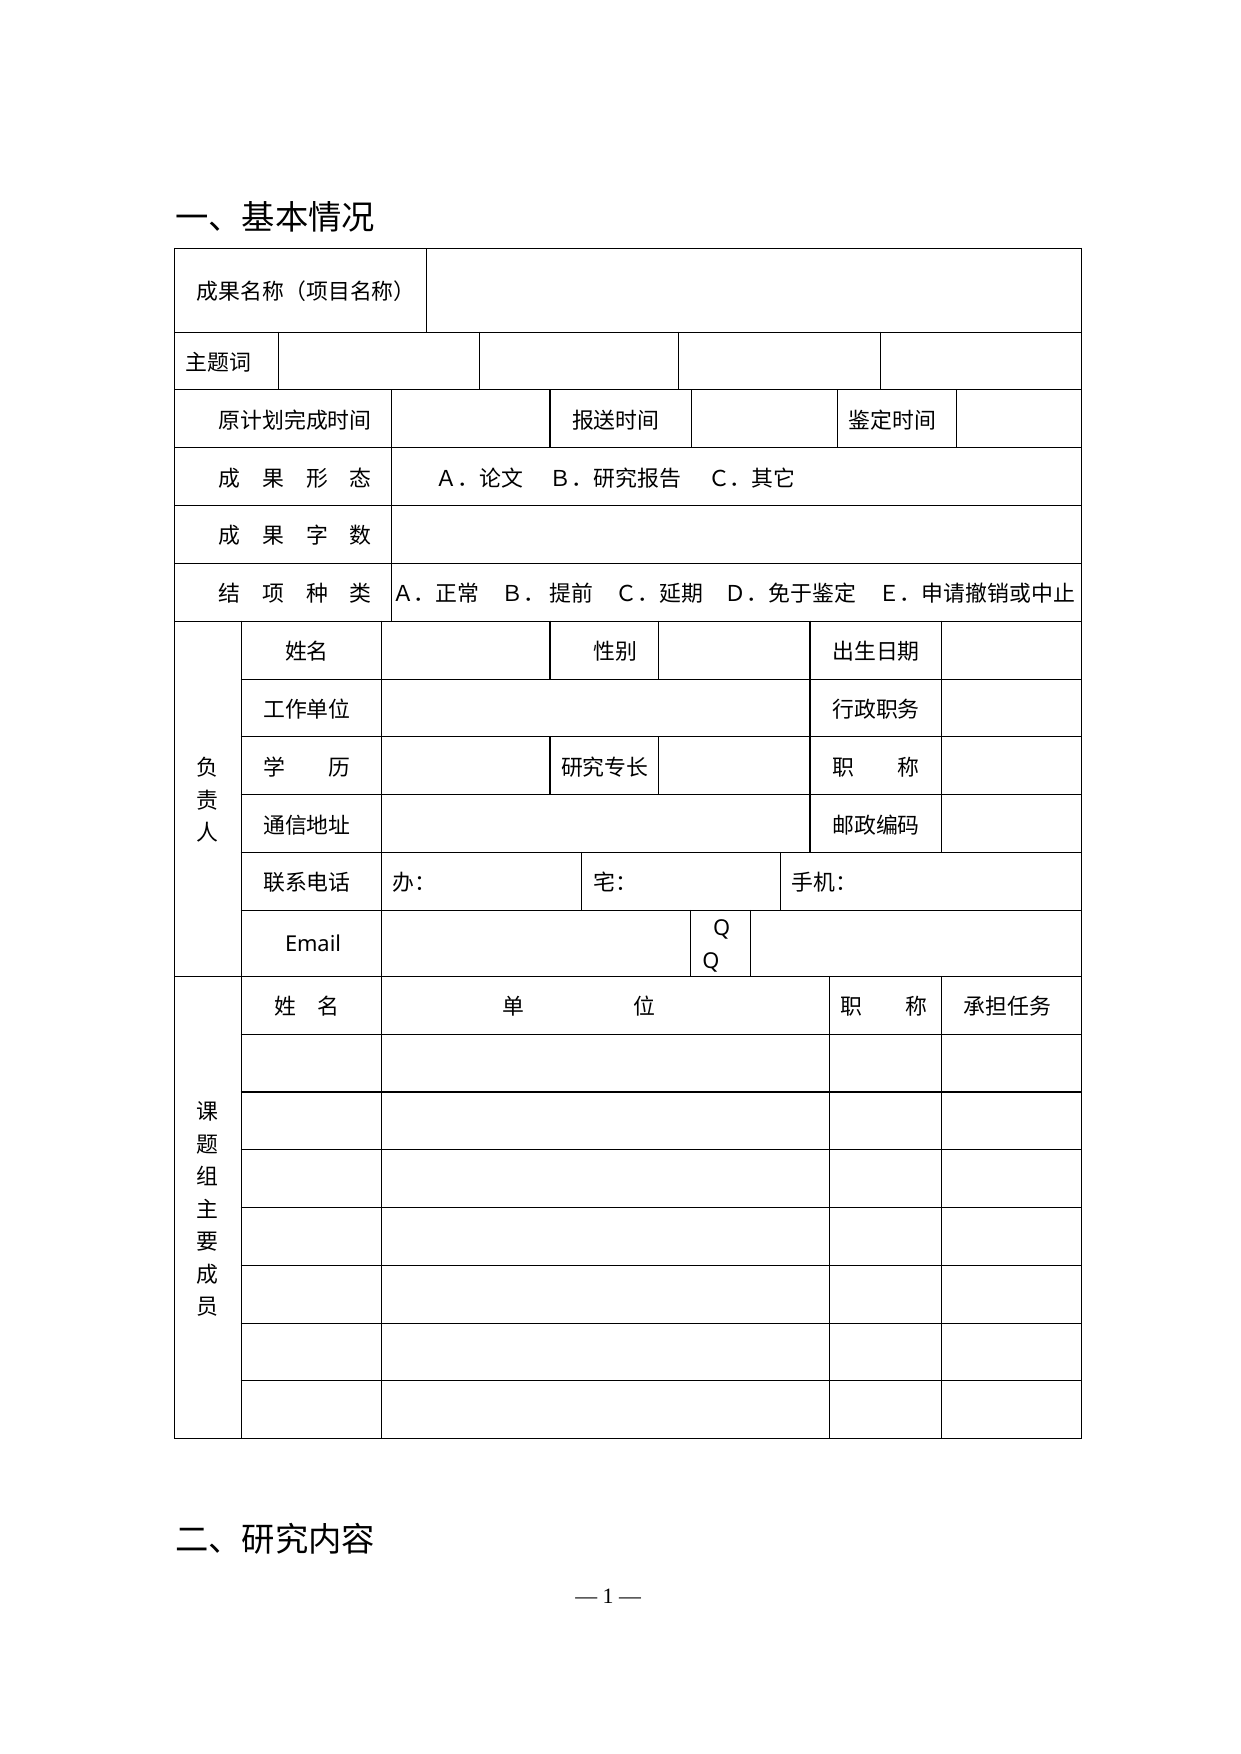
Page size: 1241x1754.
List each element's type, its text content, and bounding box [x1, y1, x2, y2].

table_cell [942, 737, 1081, 794]
table_cell 职 称 [830, 977, 941, 1033]
table_header 成果名称（项目名称） [175, 249, 426, 332]
table_cell 职 称 [811, 737, 941, 794]
table_cell [942, 680, 1081, 736]
table_cell [279, 333, 479, 389]
table_cell [382, 622, 549, 678]
table_cell 成 果 字 数 [175, 506, 391, 563]
table_cell 手机： [781, 853, 1081, 910]
table_cell [942, 1150, 1081, 1207]
table_cell [942, 622, 1081, 678]
table_cell [679, 333, 880, 389]
table_cell [242, 1208, 381, 1265]
table_cell [242, 1324, 381, 1380]
table_cell [382, 1150, 829, 1207]
table_cell [942, 1324, 1081, 1380]
table_cell QQ [691, 911, 750, 976]
table_cell [382, 795, 809, 852]
table_cell [830, 1093, 941, 1149]
text 一、基本情况 [175, 183, 1081, 248]
table_cell 单 位 [382, 977, 829, 1033]
table_cell 性别 [551, 622, 658, 678]
table_cell [942, 1035, 1081, 1091]
table_cell [382, 1093, 829, 1149]
table_cell [659, 737, 809, 794]
text 二、研究内容 [175, 1504, 1081, 1569]
table_cell [382, 1035, 829, 1091]
table_cell 承担任务 [942, 977, 1081, 1033]
table_cell 邮政编码 [811, 795, 941, 852]
table_cell 报送时间 [551, 390, 691, 447]
table_cell 结 项 种 类 [175, 564, 391, 621]
table_cell [382, 1208, 829, 1265]
table_header [427, 249, 1081, 332]
table_cell [830, 1266, 941, 1323]
table_cell [480, 333, 678, 389]
table_cell [382, 1324, 829, 1380]
table_cell 宅： [582, 853, 780, 910]
table_cell [692, 390, 837, 447]
table_cell 课 题 组 主 要 成 员 [175, 977, 241, 1438]
table_cell 研究专长 [551, 737, 658, 794]
table_cell [382, 1266, 829, 1323]
table_cell 联系电话 [242, 853, 381, 910]
table_cell [382, 1381, 829, 1438]
table_cell 成 果 形 态 [175, 448, 391, 505]
table_cell [881, 333, 1081, 389]
table_cell 姓名 [242, 622, 381, 678]
table_cell [942, 1381, 1081, 1438]
table_cell 原计划完成时间 [175, 390, 391, 447]
table_cell Ａ．正常 Ｂ． 提前 Ｃ．延期 Ｄ．免于鉴定 Ｅ．申请撤销或中止 [392, 564, 1081, 621]
table_cell 办： [382, 853, 581, 910]
table_cell 鉴定时间 [838, 390, 956, 447]
table_cell 行政职务 [811, 680, 941, 736]
table_cell [242, 1093, 381, 1149]
table_cell [242, 1266, 381, 1323]
table_cell [392, 390, 549, 447]
table_cell [942, 795, 1081, 852]
table_cell [382, 680, 809, 736]
table_cell [942, 1208, 1081, 1265]
table_cell [942, 1093, 1081, 1149]
table_cell Email [242, 911, 381, 976]
table_cell [751, 911, 1081, 976]
table_cell 姓 名 [242, 977, 381, 1033]
table_cell [382, 911, 690, 976]
table_cell 出生日期 [811, 622, 941, 678]
table_cell [830, 1324, 941, 1380]
table_cell [242, 1381, 381, 1438]
table_cell [942, 1266, 1081, 1323]
table_cell [392, 506, 1081, 563]
table_cell [830, 1035, 941, 1091]
table_cell [957, 390, 1081, 447]
table_cell [242, 1035, 381, 1091]
table_cell 通信地址 [242, 795, 381, 852]
table_cell 工作单位 [242, 680, 381, 736]
table_cell Ａ．论文 Ｂ．研究报告 Ｃ．其它 [392, 448, 1081, 505]
table_cell [830, 1208, 941, 1265]
table_cell [830, 1150, 941, 1207]
table_cell [659, 622, 809, 678]
table_cell [382, 737, 549, 794]
table_cell [242, 1150, 381, 1207]
table_cell [830, 1381, 941, 1438]
table_cell 主题词 [175, 333, 278, 389]
table_cell 学 历 [242, 737, 381, 794]
table_cell 负 责 人 [175, 622, 241, 976]
